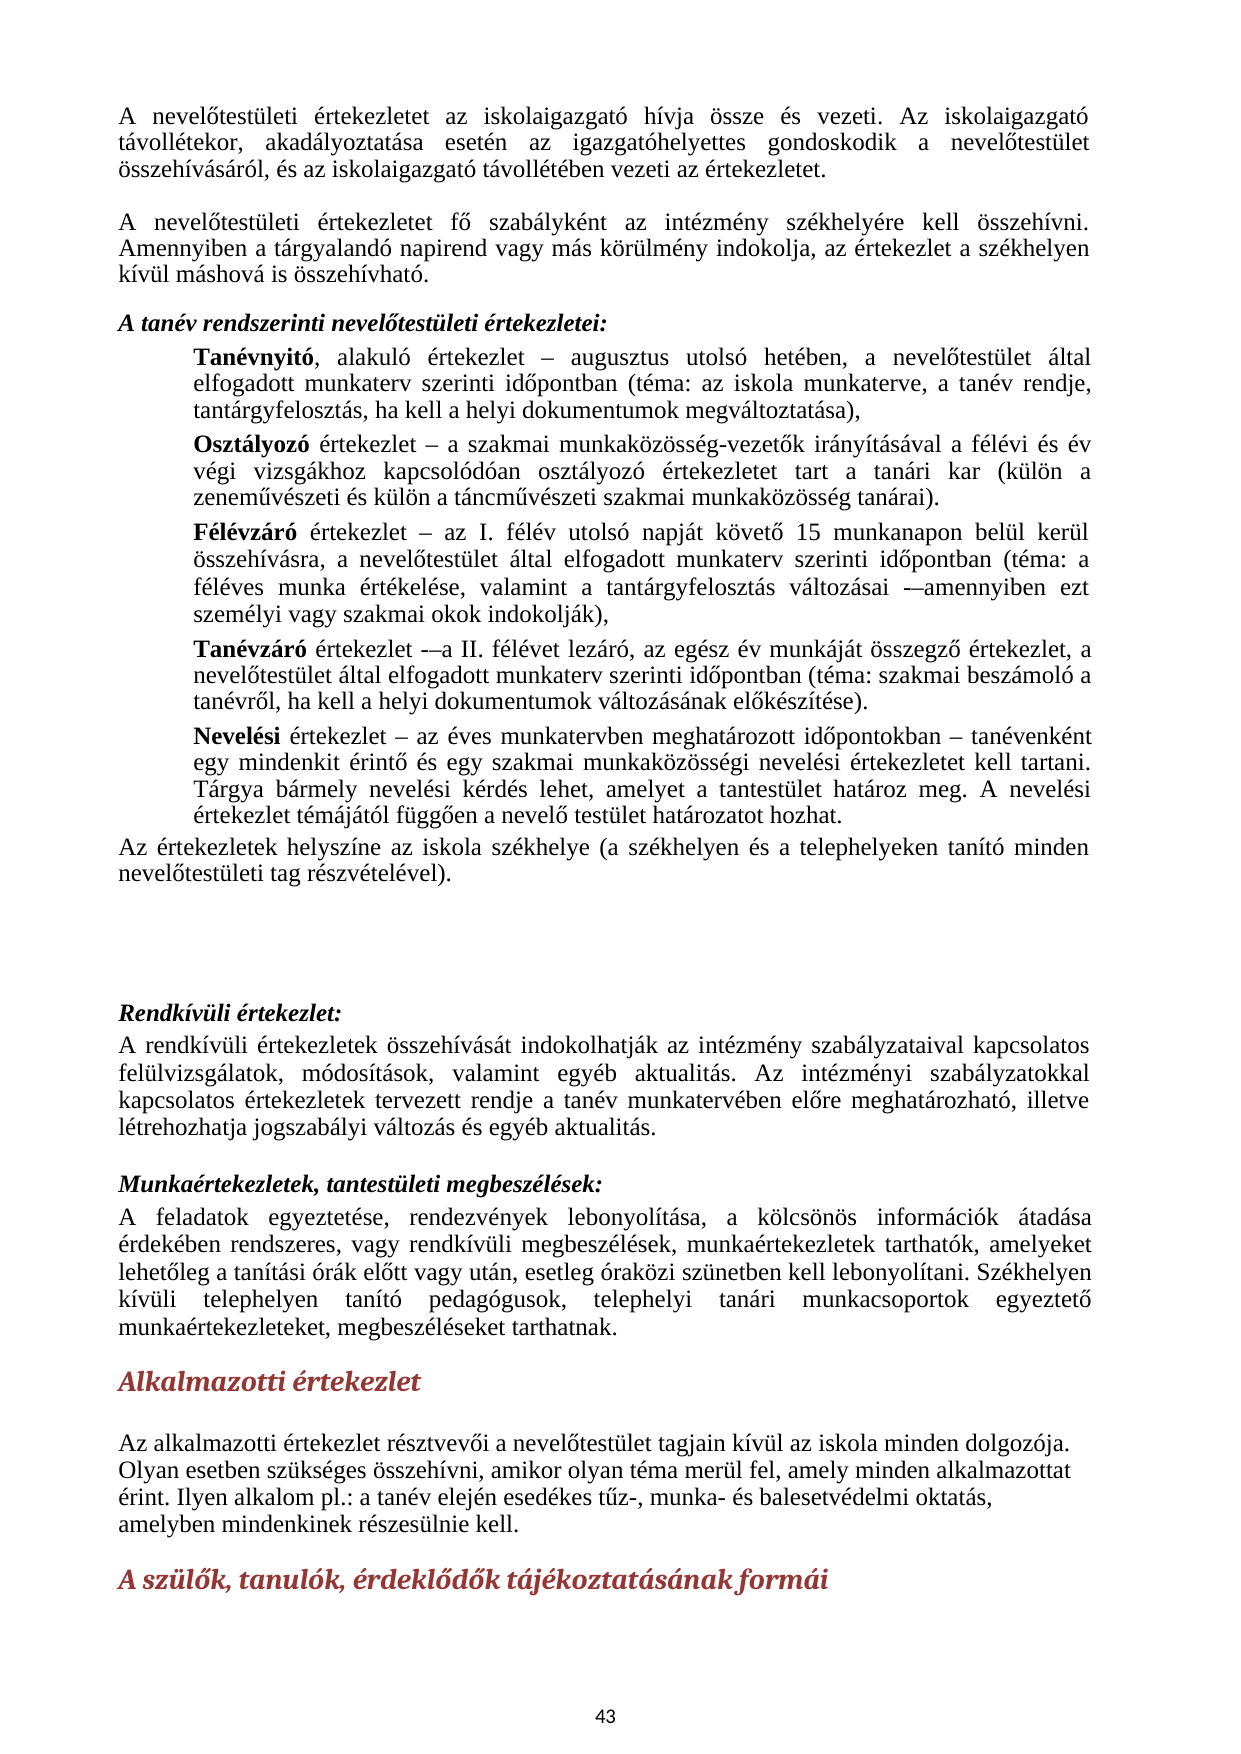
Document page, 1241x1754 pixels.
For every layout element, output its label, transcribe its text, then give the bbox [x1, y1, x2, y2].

subtitle Alkalmazotti értekezlet [118, 1365, 1092, 1399]
text Félévzáró értekezlet – az I. félév utolsó napját követő 15 munkanapon belül kerül összehívásra, a nevelőtestület által elfogadott munkaterv szerinti időpontban (téma: a féléves munka értékelése, valamint a tantárgyfelosztás változásai -–amennyiben ezt személyi vagy szakmai okok indokolják), [193, 519, 1090, 627]
text Tanévnyitó, alakuló értekezlet – augusztus utolsó hetében, a nevelőtestület által elfogadott munkaterv szerinti időpontban (téma: az iskola munkaterve, a tanév rendje, tantárgyfelosztás, ha kell a helyi dokumentumok megváltoztatása), [193, 344, 1092, 424]
text A rendkívüli értekezletek összehívását indokolhatják az intézmény szabályzataival kapcsolatos felülvizsgálatok, módosítások, valamint egyéb aktualitás. Az intézményi szabályzatokkal kapcsolatos értekezletek tervezett rendje a tanév munkatervében előre meghatározható, illetve létrehozhatja jogszabályi változás és egyéb aktualitás. [118, 1032, 1090, 1141]
text Osztályozó értekezlet – a szakmai munkaközösség-vezetők irányításával a félévi és év végi vizsgákhoz kapcsolódóan osztályozó értekezletet tart a tanári kar (külön a zeneművészeti és külön a táncművészeti szakmai munkaközösség tanárai). [193, 432, 1092, 511]
text A tanév rendszerinti nevelőtestületi értekezletei: [118, 308, 1092, 337]
text Az értekezletek helyszíne az iskola székhelye (a székhelyen és a telephelyeken tanító minden nevelőtestületi tag részvételével). [118, 835, 1090, 886]
text A nevelőtestületi értekezletet az iskolaigazgató hívja össze és vezeti. Az iskolaigazgató távollétekor, akadályoztatása esetén az igazgatóhelyettes gondoskodik a nevelőtestület összehívásáról, és az iskolaigazgató távollétében vezeti az értekezletet. [118, 103, 1090, 183]
text Az alkalmazotti értekezlet résztvevői a nevelőtestület tagjain kívül az iskola minden dolgozója. Olyan esetben szükséges összehívni, amikor olyan téma merül fel, amely minden alkalmazottat érint. Ilyen alkalom pl.: a tanév elején esedékes tűz-, munka- és balesetvédelmi oktatás, amelyben mindenkinek részesülnie kell. [118, 1430, 1090, 1538]
text Tanévzáró értekezlet -–a II. félévet lezáró, az egész év munkáját összegző értekezlet, a nevelőtestület által elfogadott munkaterv szerinti időpontban (téma: szakmai beszámoló a tanévről, ha kell a helyi dokumentumok változásának előkészítése). [193, 636, 1092, 715]
text A feladatok egyeztetése, rendezvények lebonyolítása, a kölcsönös információk átadása érdekében rendszeres, vagy rendkívüli megbeszélések, munkaértekezletek tarthatók, amelyeket lehetőleg a tanítási órák előtt vagy után, esetleg óraközi szünetben kell lebonyolítani. Székhelyen kívüli telephelyen tanító pedagógusok, telephelyi tanári munkacsoportok egyeztető munkaértekezleteket, megbeszéléseket tarthatnak. [118, 1203, 1092, 1340]
text A nevelőtestületi értekezletet fő szabályként az intézmény székhelyére kell összehívni. Amennyiben a tárgyalandó napirend vagy más körülmény indokolja, az értekezlet a székhelyen kívül máshová is összehívható. [118, 209, 1090, 288]
text Munkaértekezletek, tantestületi megbeszélések: [118, 1169, 1092, 1198]
text Nevelési értekezlet – az éves munkatervben meghatározott időpontokban – tanévenként egy mindenkit érintő és egy szakmai munkaközösségi nevelési értekezletet kell tartani. Tárgya bármely nevelési kérdés lehet, amelyet a tantestület határoz meg. A nevelési értekezlet témájától függően a nevelő testület határozatot hozhat. [193, 723, 1092, 829]
subtitle A szülők, tanulók, érdeklődők tájékoztatásának formái [118, 1563, 1092, 1596]
text Rendkívüli értekezlet: [118, 998, 1092, 1027]
